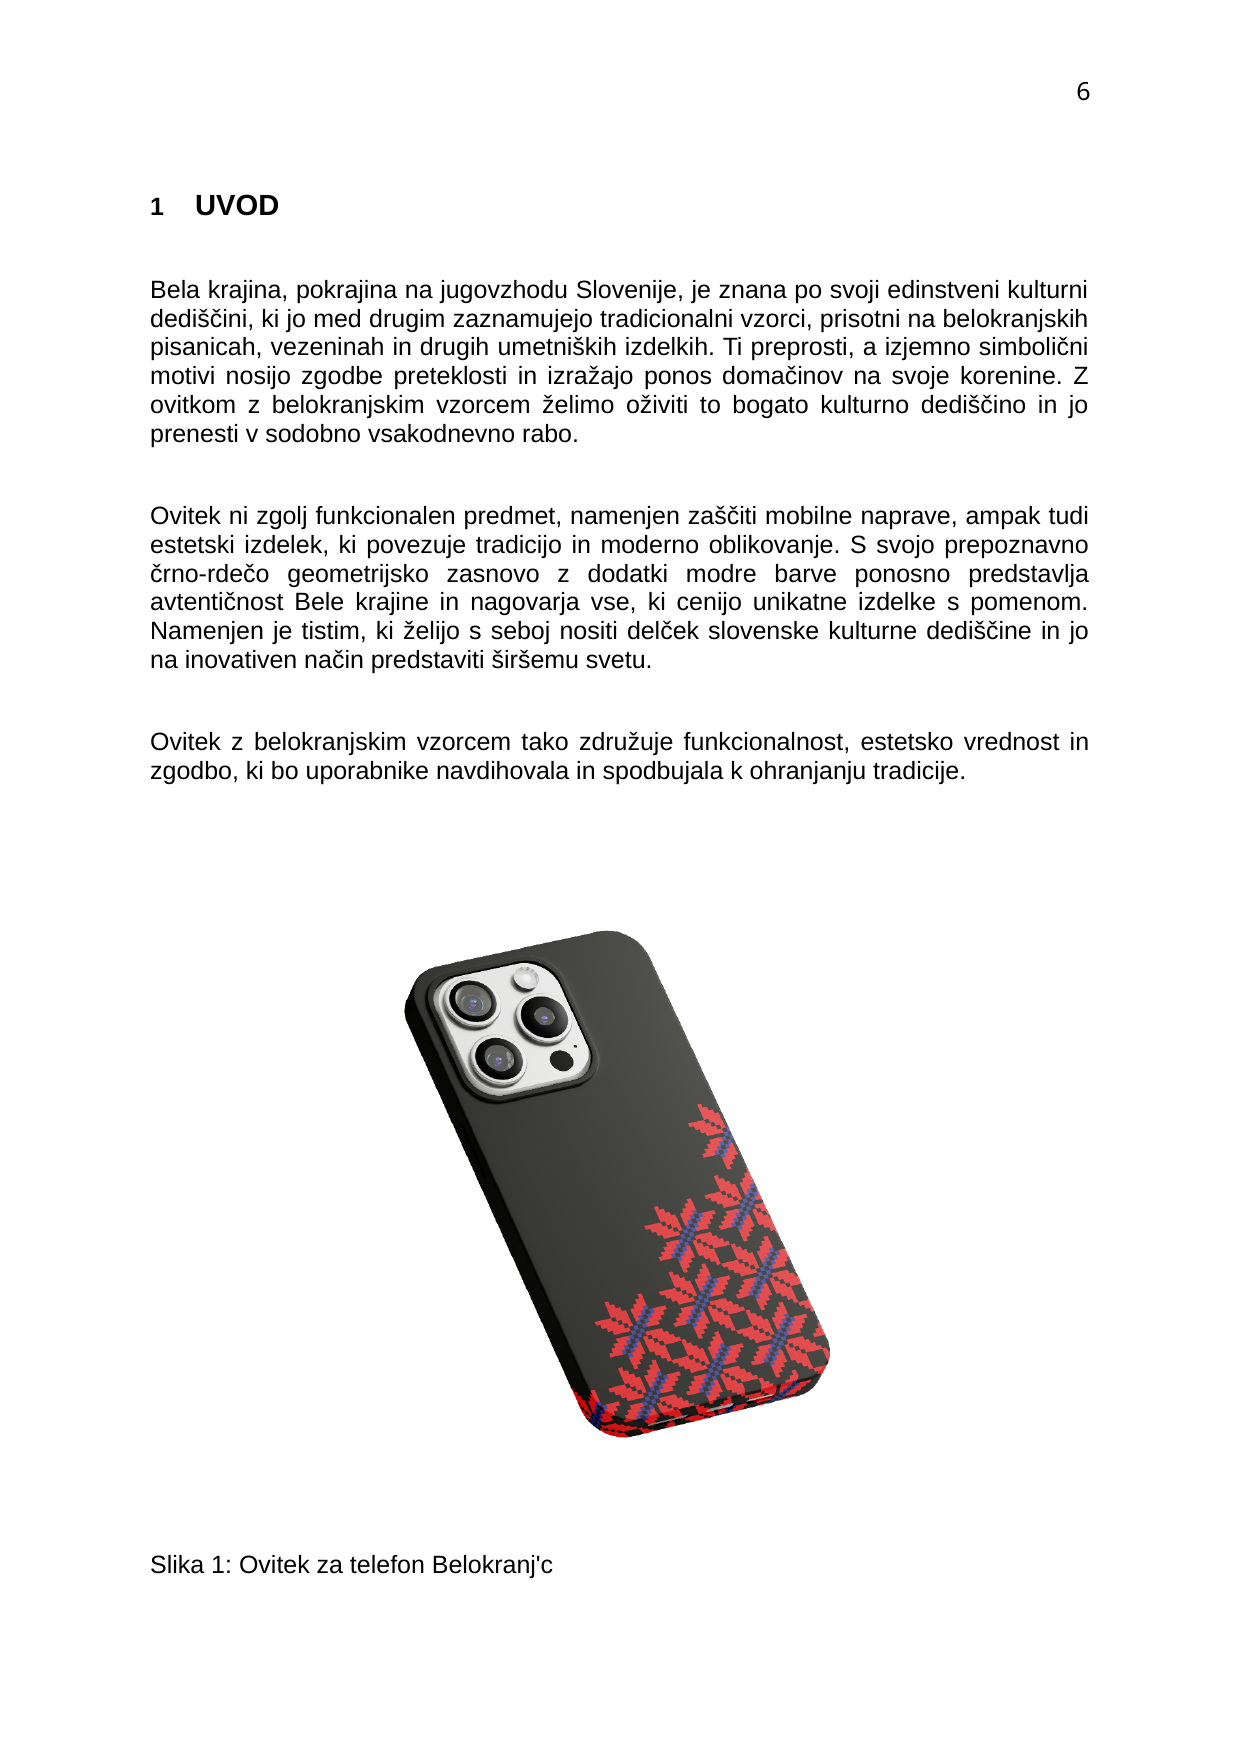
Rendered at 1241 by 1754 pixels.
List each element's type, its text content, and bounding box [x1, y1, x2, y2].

text Ovitek ni zgolj funkcionalen predmet, namenjen zaščiti mobilne naprave, ampak tudi estetski izdelek, ki povezuje tradicijo in moderno oblikovanje. S svojo prepoznavno črno-rdečo geometrijsko zasnovo z dodatki modre barve ponosno predstavlja avtentičnost Bele krajine in nagovarja vse, ki cenijo unikatne izdelke s pomenom. Namenjen je tistim, ki želijo s seboj nositi delček slovenske kulturne dediščine in jo na inovativen način predstaviti širšemu svetu. [150, 501, 1090, 673]
text Ovitek z belokranjskim vzorcem tako združuje funkcionalnost, estetsko vrednost in zgodbo, ki bo uporabnike navdihovala in spodbujala k ohranjanju tradicije. [150, 727, 1090, 785]
picture [61, 797, 1173, 1538]
text Slika 1: Ovitek za telefon Belokranj'c [150, 1551, 1090, 1579]
subtitle UVOD [150, 187, 1090, 221]
text Bela krajina, pokrajina na jugovzhodu Slovenije, je znana po svoji edinstveni kulturni dediščini, ki jo med drugim zaznamujejo tradicionalni vzorci, prisotni na belokranjskih pisanicah, vezeninah in drugih umetniških izdelkih. Ti preprosti, a izjemno simbolični motivi nosijo zgodbe preteklosti in izražajo ponos domačinov na svoje korenine. Z ovitkom z belokranjskim vzorcem želimo oživiti to bogato kulturno dediščino in jo prenesti v sodobno vsakodnevno rabo. [150, 275, 1090, 447]
